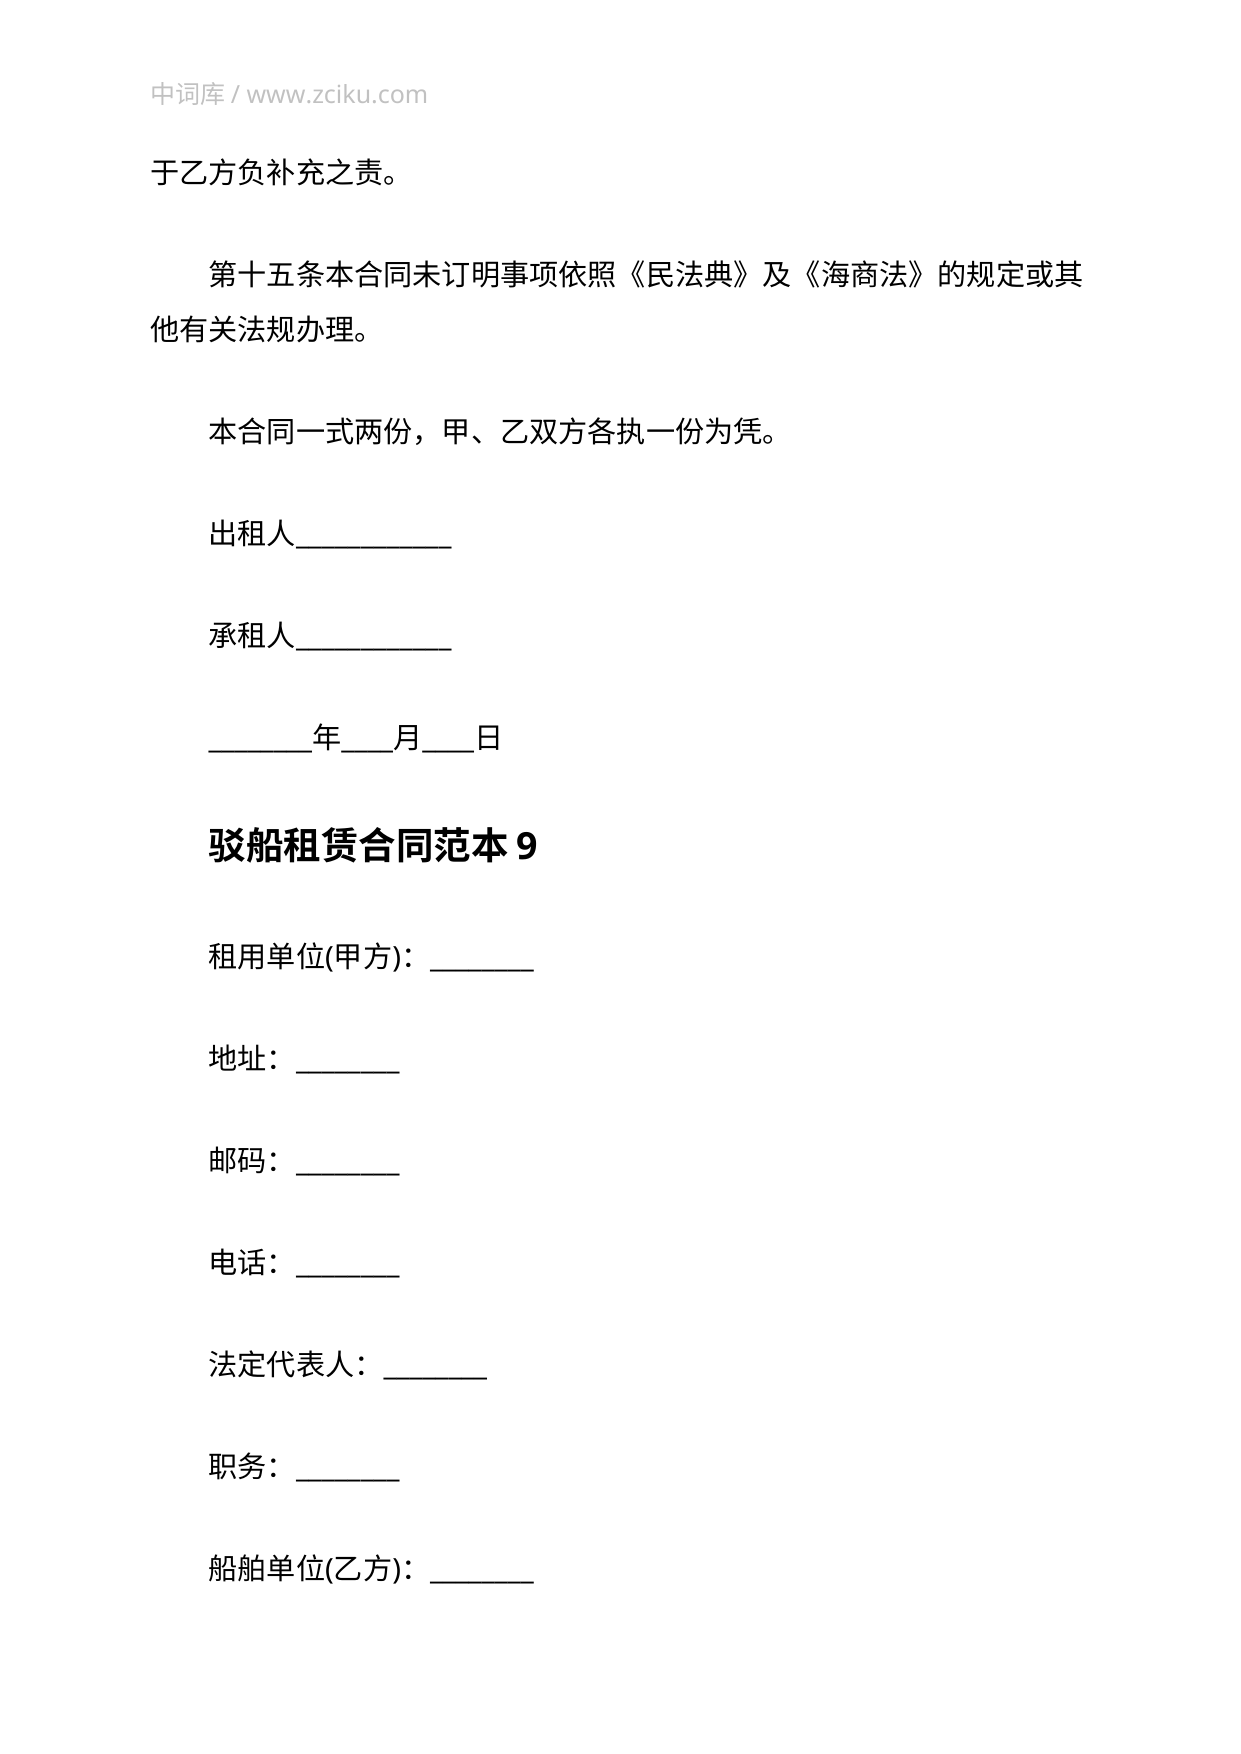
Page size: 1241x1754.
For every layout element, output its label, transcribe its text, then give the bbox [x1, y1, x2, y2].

text 承租人____________ [150, 612, 1090, 654]
text 邮码：________ [150, 1138, 1090, 1180]
text 地址：________ [150, 1036, 1090, 1078]
text 本合同一式两份，甲、乙双方各执一份为凭。 [150, 408, 1090, 451]
text 电话：________ [150, 1240, 1090, 1282]
text 职务：________ [150, 1444, 1090, 1486]
text 出租人____________ [150, 510, 1090, 553]
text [150, 150, 1090, 192]
text 法定代表人：________ [150, 1342, 1090, 1384]
text 租用单位(甲方)：________ [150, 934, 1090, 976]
text 船舶单位(乙方)：________ [150, 1546, 1090, 1588]
text 第十五条本合同未订明事项依照《民法典》及《海商法》的规定或其他有关法规办理。 [150, 252, 1090, 349]
text ________年____月____日 [150, 714, 1090, 757]
text 驳船租赁合同范本9 [150, 816, 1090, 871]
